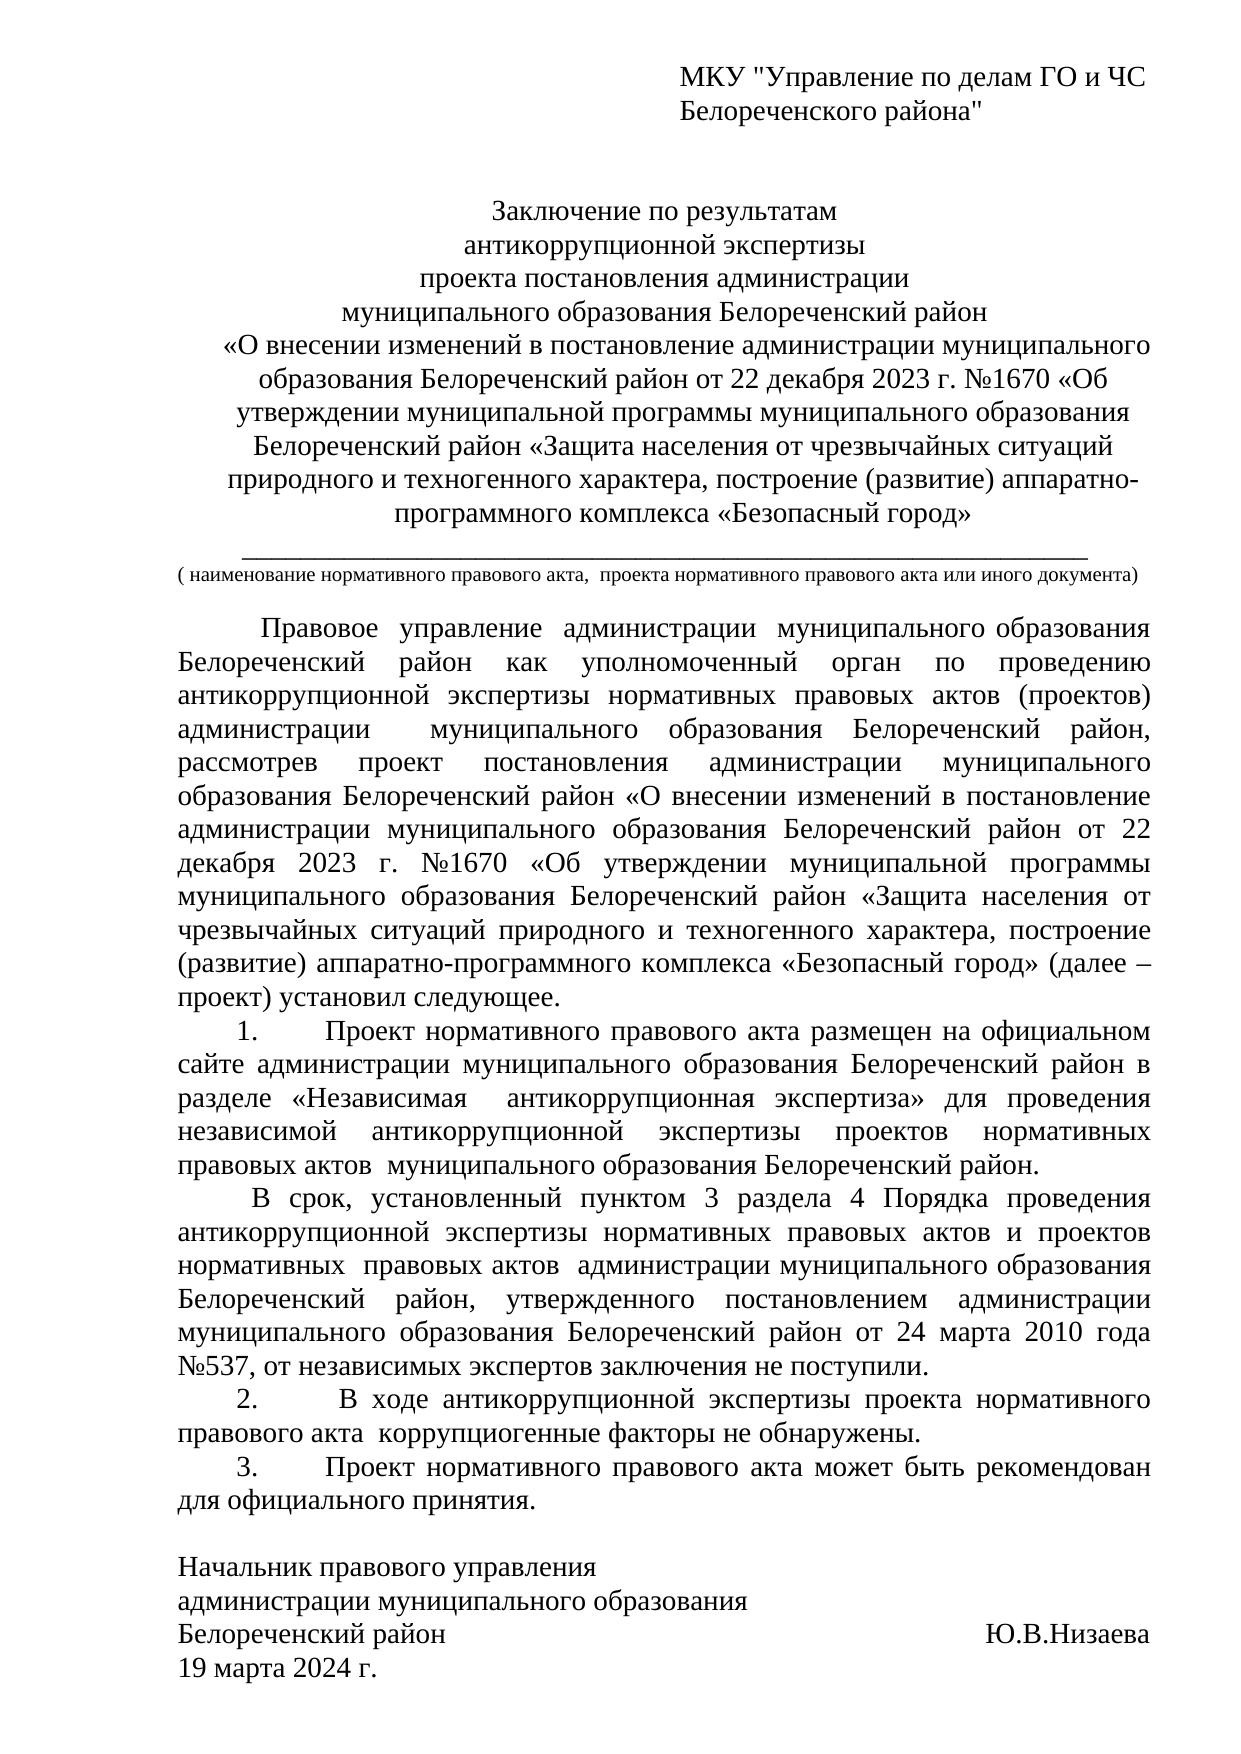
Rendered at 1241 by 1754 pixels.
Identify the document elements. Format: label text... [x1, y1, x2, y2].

text Белореченский район Ю.В.Низаева [177, 1616, 1152, 1650]
title 3. Проект нормативного правового акта может быть рекомендован для официального принятия. [177, 1449, 1152, 1516]
text Начальник правового управления [177, 1549, 1152, 1583]
text муниципального образования Белореченский район [177, 294, 1152, 327]
title 1. Проект нормативного правового акта размещен на официальном сайте администрации муниципального образования Белореченский район в разделе «Независимая антикоррупционная экспертиза» для проведения независимой антикоррупционной экспертизы проектов нормативных правовых актов муниципального образования Белореченский район. [177, 1013, 1152, 1180]
text Заключение по результатам [177, 193, 1152, 227]
text МКУ "Управление по делам ГО и ЧС Белореченского района" [679, 59, 1152, 126]
text __________________________________________________________ [236, 529, 1093, 562]
title В срок, установленный пунктом 3 раздела 4 Порядка проведения антикоррупционной экспертизы нормативных правовых актов и проектов нормативных правовых актов администрации муниципального образования Белореченский район, утвержденного постановлением администрации муниципального образования Белореченский район от 24 марта 2010 года №537, от независимых экспертов заключения не поступили. [177, 1180, 1152, 1382]
text 19 марта 2024 г. [177, 1650, 1152, 1683]
title «О внесении изменений в постановление администрации муниципального образования Белореченский район от 22 декабря 2023 г. №1670 «Об утверждении муниципальной программы муниципального образования Белореченский район «Защита населения от чрезвычайных ситуаций природного и техногенного характера, построение (развитие) аппаратно-программного комплекса «Безопасный город» [215, 327, 1152, 529]
text проекта постановления администрации [177, 260, 1152, 294]
title Правовое управление администрации муниципального образования Белореченский район как уполномоченный орган по проведению антикоррупционной экспертизы нормативных правовых актов (проектов) администрации муниципального образования Белореченский район, рассмотрев проект постановления администрации муниципального образования Белореченский район «О внесении изменений в постановление администрации муниципального образования Белореченский район от 22 декабря 2023 г. №1670 «Об утверждении муниципальной программы муниципального образования Белореченский район «Защита населения от чрезвычайных ситуаций природного и техногенного характера, построение (развитие) аппаратно-программного комплекса «Безопасный город» (далее – проект) установил следующее. [177, 586, 1152, 1013]
title 2. В ходе антикоррупционной экспертизы проекта нормативного правового акта коррупциогенные факторы не обнаружены. [177, 1382, 1152, 1449]
text ( наименование нормативного правового акта, проекта нормативного правового акта или иного документа) [177, 562, 1152, 586]
text администрации муниципального образования [177, 1583, 1152, 1616]
text антикоррупционной экспертизы [295, 227, 1034, 260]
